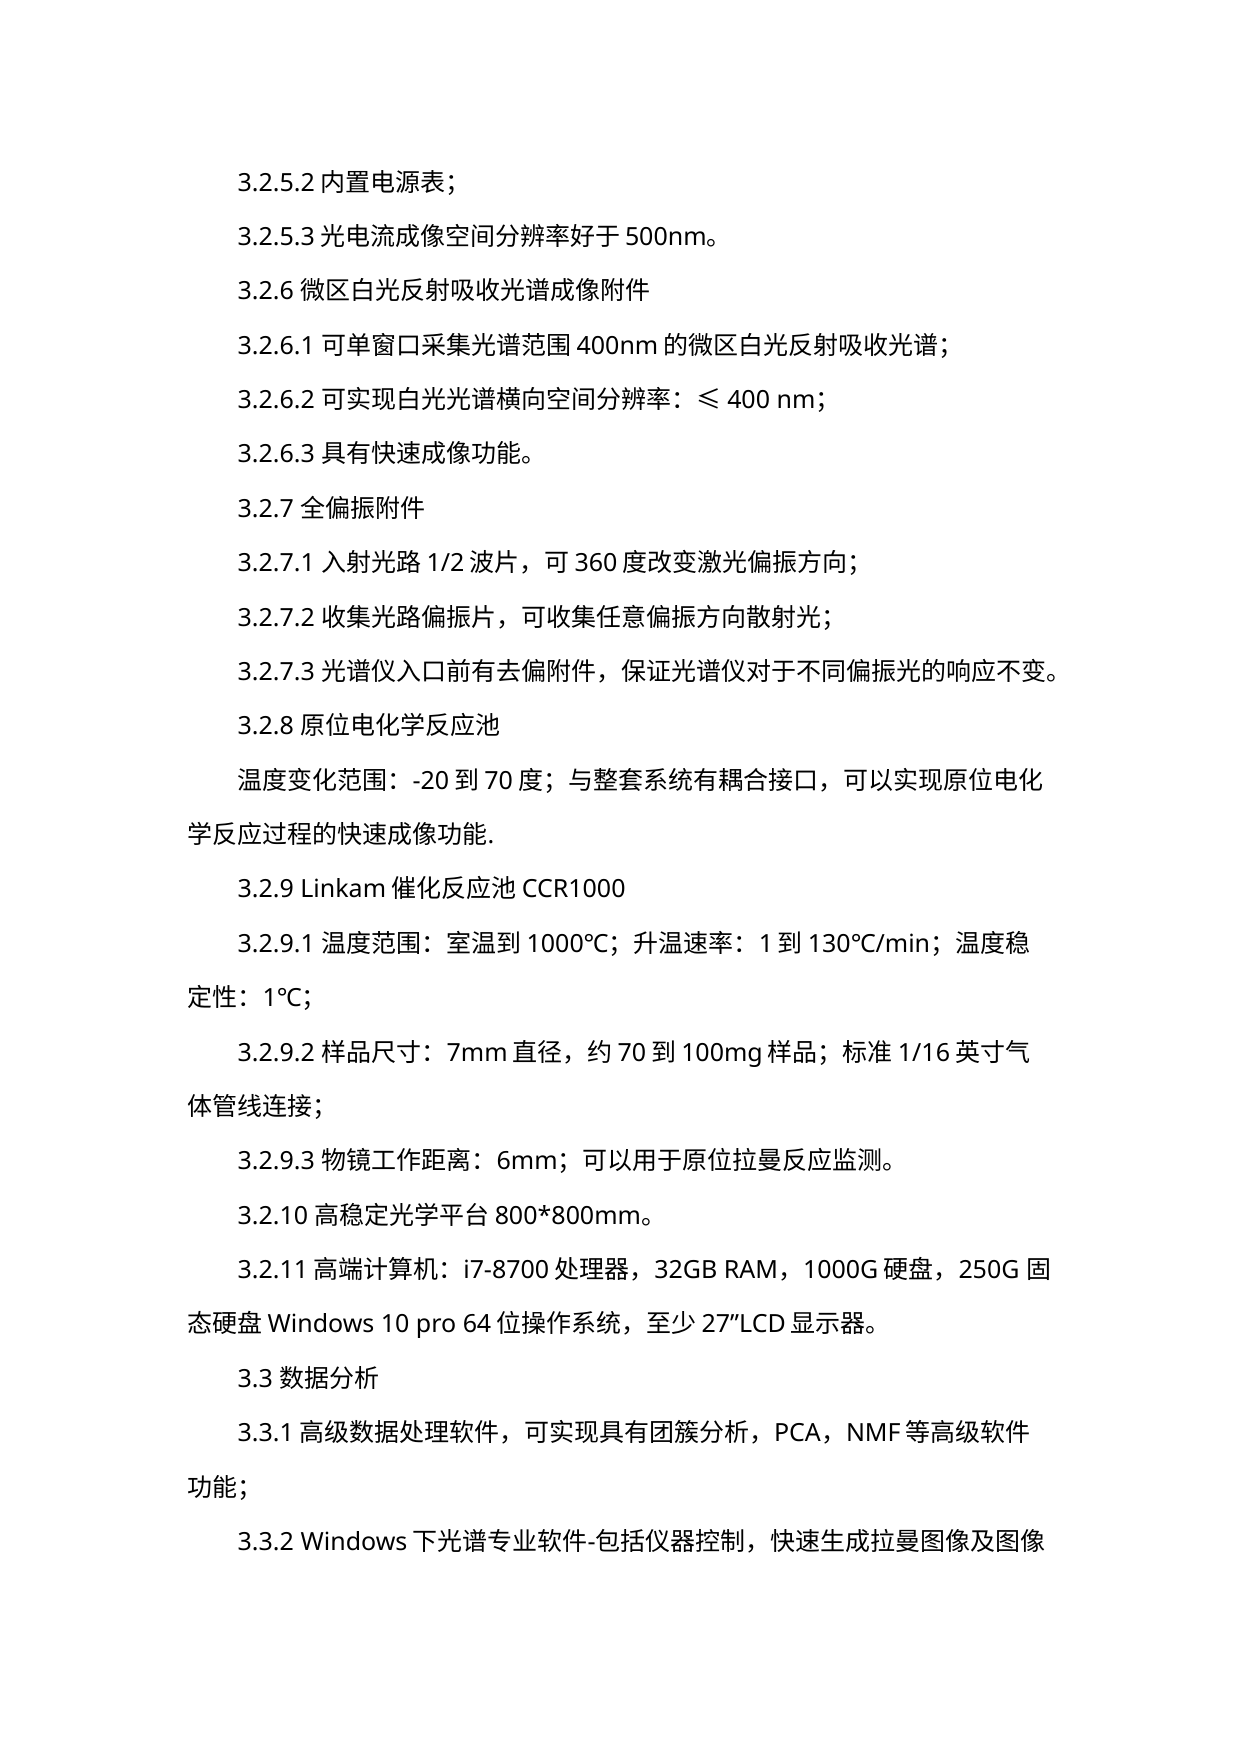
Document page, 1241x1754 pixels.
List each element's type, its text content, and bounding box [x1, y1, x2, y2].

text 3.2.9 Linkam催化反应池 CCR1000 [187, 869, 1053, 905]
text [187, 1521, 1053, 1558]
text 温度变化范围：-20到70度；与整套系统有耦合接口，可以实现原位电化学反应过程的快速成像功能. [187, 760, 1053, 851]
text 3.2.8 原位电化学反应池 [187, 706, 1053, 742]
text 3.3.1高级数据处理软件，可实现具有团簇分析，PCA，NMF等高级软件功能； [187, 1413, 1053, 1503]
text 3.2.9.3 物镜工作距离：6mm；可以用于原位拉曼反应监测。 [187, 1141, 1053, 1177]
text 3.2.6 微区白光反射吸收光谱成像附件 [187, 271, 1053, 307]
text 3.2.7.3 光谱仪入口前有去偏附件，保证光谱仪对于不同偏振光的响应不变。 [187, 651, 1053, 688]
text 3.2.5.2内置电源表； [187, 162, 1053, 198]
text 3.2.9.1 温度范围：室温到1000℃；升温速率：1到130℃/min；温度稳定性：1℃； [187, 923, 1053, 1014]
text 3.3 数据分析 [187, 1358, 1053, 1394]
text 3.2.7 全偏振附件 [187, 488, 1053, 524]
text 3.2.6.2 可实现白光光谱横向空间分辨率：≤ 400 nm； [187, 379, 1053, 416]
text 3.2.7.2 收集光路偏振片，可收集任意偏振方向散射光； [187, 597, 1053, 633]
text 3.2.5.3光电流成像空间分辨率好于500nm。 [187, 216, 1053, 253]
text 3.2.10 高稳定光学平台800*800mm。 [187, 1195, 1053, 1231]
text 3.2.9.2 样品尺寸：7mm直径，约70到100mg样品；标准1/16英寸气体管线连接； [187, 1032, 1053, 1123]
text 3.2.7.1 入射光路1/2波片，可360度改变激光偏振方向； [187, 543, 1053, 579]
text 3.2.11高端计算机：i7-8700处理器，32GB RAM，1000G硬盘，250G 固态硬盘Windows 10 pro 64位操作系统，至少27”LCD显示器。 [187, 1249, 1053, 1340]
text 3.2.6.1 可单窗口采集光谱范围400nm的微区白光反射吸收光谱； [187, 325, 1053, 361]
text 3.2.6.3 具有快速成像功能。 [187, 434, 1053, 470]
